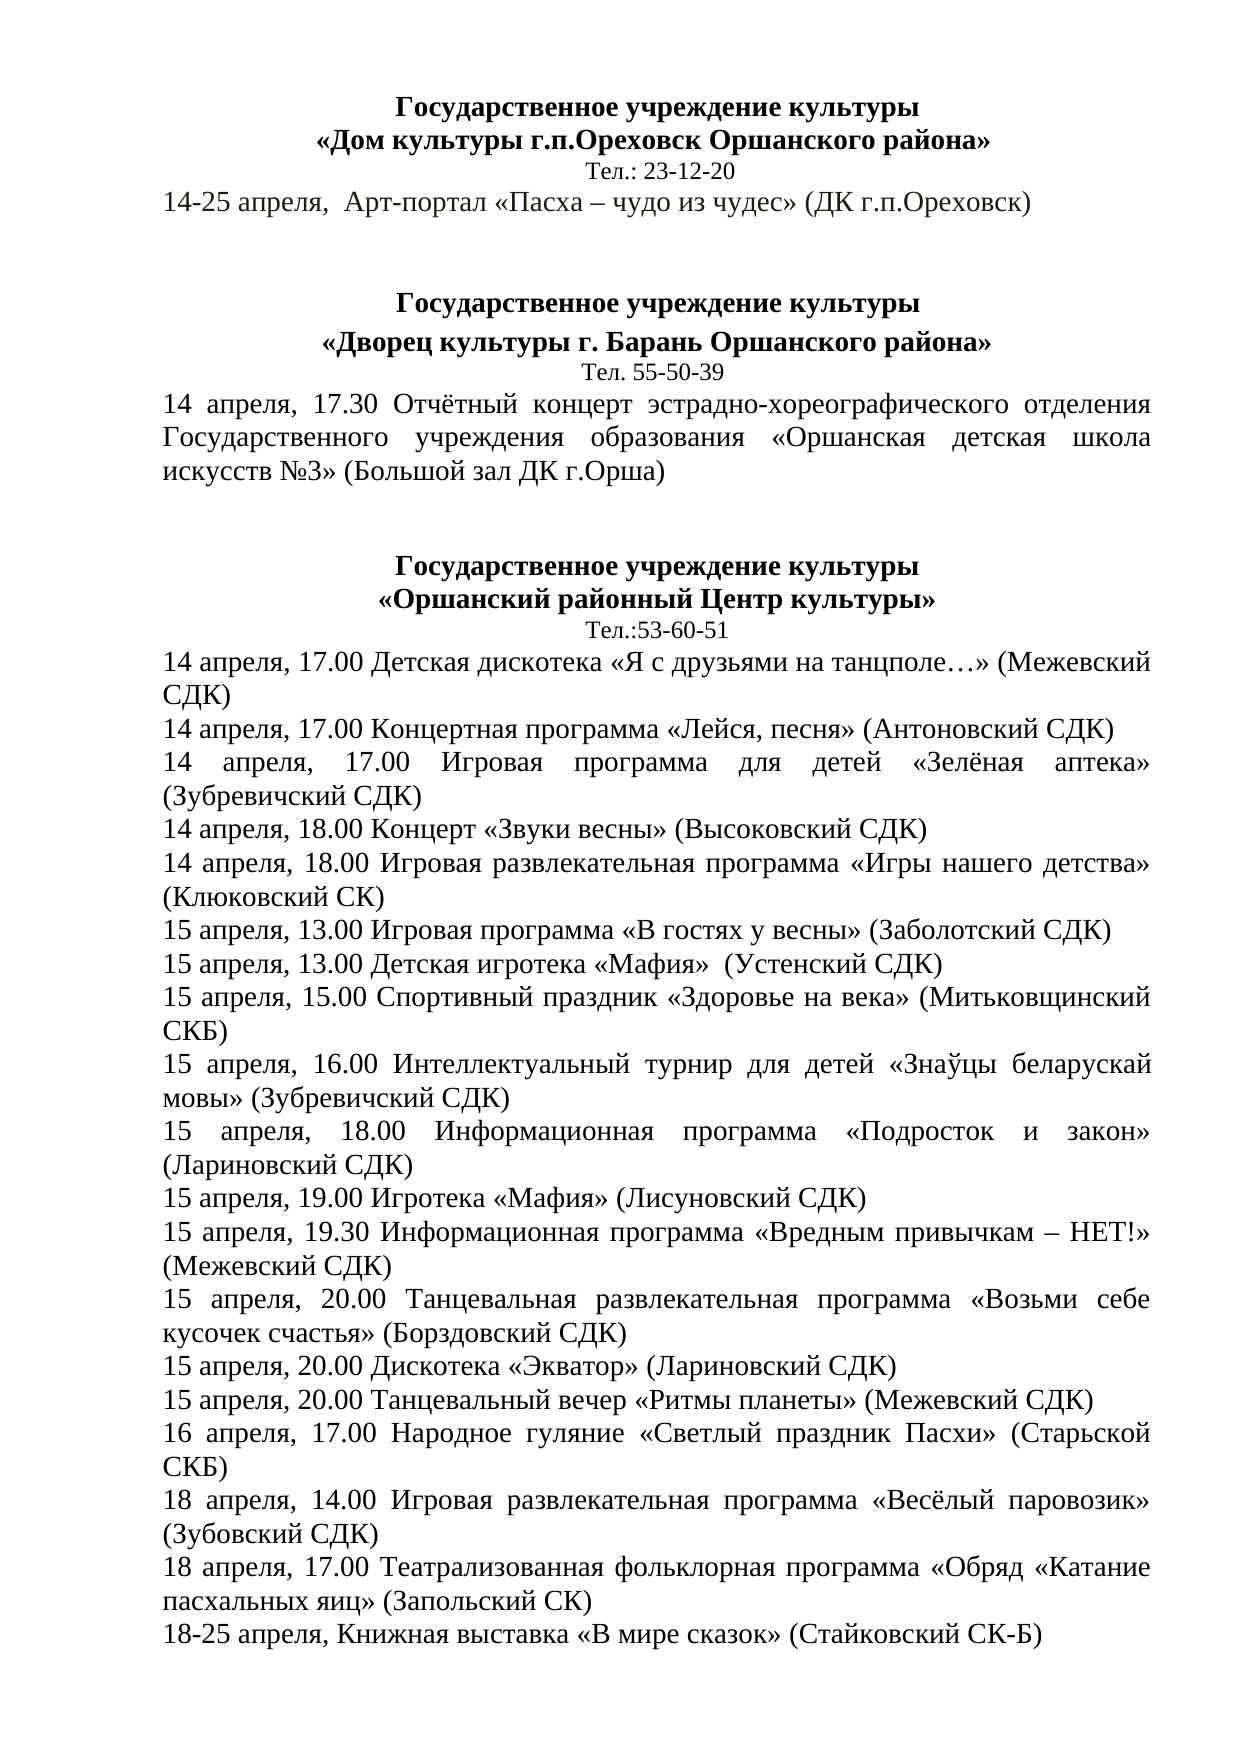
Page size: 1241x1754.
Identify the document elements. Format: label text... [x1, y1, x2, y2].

text 18 апреля, 14.00 Игровая развлекательная программа «Весёлый паровозик» (Зубовский СДК) [162, 1482, 1152, 1549]
text 18-25 апреля, Книжная выставка «В мире сказок» (Стайковский СК-Б) [162, 1617, 1152, 1650]
text Тел.:53-60-51 [162, 615, 1152, 644]
text Государственное учреждение культуры [162, 285, 1152, 319]
text 15 апреля, 19.00 Игротека «Мафия» (Лисуновский СДК) [162, 1181, 1152, 1214]
text 15 апреля, 13.00 Детская игротека «Мафия» (Устенский СДК) [162, 946, 1152, 979]
text Тел. 55-50-39 [162, 357, 1152, 386]
text Государственное учреждение культуры [162, 548, 1152, 582]
text 14 апреля, 17.00 Детская дискотека «Я с друзьями на танцполе…» (Межевский СДК) [162, 644, 1152, 711]
text 15 апреля, 13.00 Игровая программа «В гостях у весны» (Заболотский СДК) [162, 912, 1152, 946]
text 14 апреля, 18.00 Концерт «Звуки весны» (Высоковский СДК) [162, 812, 1152, 845]
text «Дворец культуры г. Барань Оршанского района» [162, 324, 1152, 357]
text 14 апреля, 17.00 Концертная программа «Лейся, песня» (Антоновский СДК) [162, 711, 1152, 744]
text 15 апреля, 18.00 Информационная программа «Подросток и закон» (Лариновский СДК) [162, 1113, 1152, 1181]
text 15 апреля, 19.30 Информационная программа «Вредным привычкам – НЕТ!» (Межевский СДК) [162, 1214, 1152, 1281]
text 14-25 апреля, Арт-портал «Пасха – чудо из чудес» (ДК г.п.Ореховск) [162, 184, 1152, 218]
text 14 апреля, 18.00 Игровая развлекательная программа «Игры нашего детства» (Клюковский СК) [162, 845, 1152, 912]
text 16 апреля, 17.00 Народное гуляние «Светлый праздник Пасхи» (Старьской СКБ) [162, 1415, 1152, 1482]
text 15 апреля, 20.00 Дискотека «Экватор» (Лариновский СДК) [162, 1348, 1152, 1382]
text 14 апреля, 17.30 Отчётный концерт эстрадно-хореографического отделения Государственного учреждения образования «Оршанская детская школа искусств №3» (Большой зал ДК г.Орша) [162, 386, 1152, 487]
text 15 апреля, 20.00 Танцевальная развлекательная программа «Возьми себе кусочек счастья» (Борздовский СДК) [162, 1281, 1152, 1348]
text 15 апреля, 15.00 Спортивный праздник «Здоровье на века» (Митьковщинский СКБ) [162, 979, 1152, 1046]
text «Оршанский районный Центр культуры» [162, 582, 1152, 615]
text «Дом культуры г.п.Ореховск Оршанского района» [162, 122, 1152, 156]
text 18 апреля, 17.00 Театрализованная фольклорная программа «Обряд «Катание пасхальных яиц» (Запольский СК) [162, 1549, 1152, 1617]
text 15 апреля, 16.00 Интеллектуальный турнир для детей «Знаўцы беларускай мовы» (Зубревичский СДК) [162, 1046, 1152, 1113]
text 14 апреля, 17.00 Игровая программа для детей «Зелёная аптека» (Зубревичский СДК) [162, 744, 1152, 812]
text 15 апреля, 20.00 Танцевальный вечер «Ритмы планеты» (Межевский СДК) [162, 1382, 1152, 1415]
text Государственное учреждение культуры [162, 89, 1152, 122]
text Тел.: 23-12-20 [162, 156, 1152, 184]
